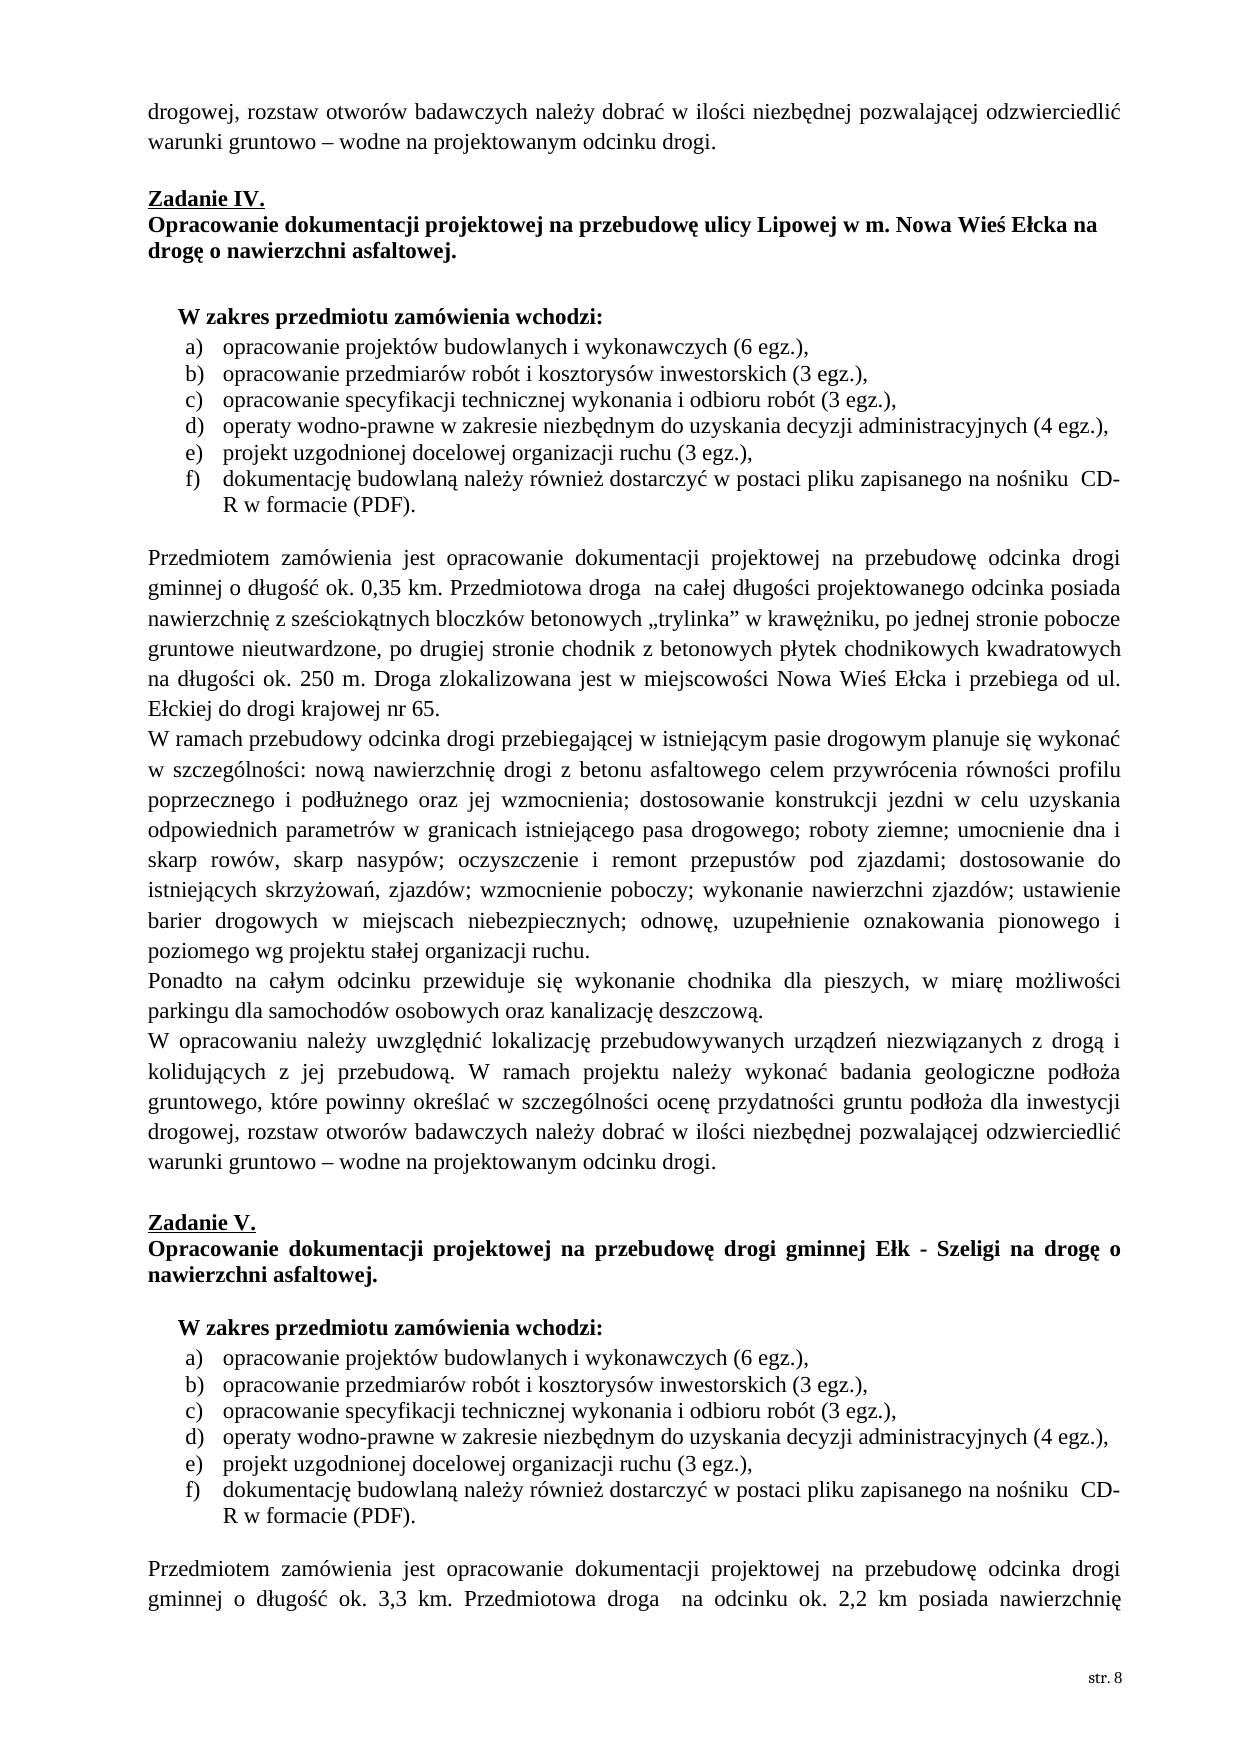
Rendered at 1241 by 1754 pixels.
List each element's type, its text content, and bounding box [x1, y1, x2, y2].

list opracowanie przedmiarów robót i kosztorysów inwestorskich (3 egz.), [185, 360, 1122, 386]
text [148, 98, 1122, 154]
text Zadanie IV. [148, 184, 1122, 211]
text Opracowanie dokumentacji projektowej na przebudowę ulicy Lipowej w m. Nowa Wieś Ełcka na drogę o nawierzchni asfaltowej. [148, 211, 1122, 264]
text W zakres przedmiotu zamówienia wchodzi: [177, 303, 1122, 329]
text Przedmiotem zamówienia jest opracowanie dokumentacji projektowej na przebudowę odcinka drogi gminnej o długość ok. 0,35 km. Przedmiotowa droga na całej długości projektowanego odcinka posiada nawierzchnię z sześciokątnych bloczków betonowych „trylinka” w krawężniku, po jednej stronie pobocze gruntowe nieutwardzone, po drugiej stronie chodnik z betonowych płytek chodnikowych kwadratowych na długości ok. 250 m. Droga zlokalizowana jest w miejscowości Nowa Wieś Ełcka i przebiega od ul. Ełckiej do drogi krajowej nr 65. [148, 544, 1122, 722]
text W zakres przedmiotu zamówienia wchodzi: [177, 1314, 1122, 1341]
list dokumentację budowlaną należy również dostarczyć w postaci pliku zapisanego na nośniku CD-R w formacie (PDF). [185, 465, 1122, 518]
list opracowanie projektów budowlanych i wykonawczych (6 egz.), [185, 1344, 1122, 1371]
list dokumentację budowlaną należy również dostarczyć w postaci pliku zapisanego na nośniku CD-R w formacie (PDF). [185, 1476, 1122, 1529]
list operaty wodno-prawne w zakresie niezbędnym do uzyskania decyzji administracyjnych (4 egz.), [185, 1423, 1122, 1450]
list projekt uzgodnionej docelowej organizacji ruchu (3 egz.), [185, 1450, 1122, 1476]
list operaty wodno-prawne w zakresie niezbędnym do uzyskania decyzji administracyjnych (4 egz.), [185, 412, 1122, 439]
text Opracowanie dokumentacji projektowej na przebudowę drogi gminnej Ełk - Szeligi na drogę o nawierzchni asfaltowej. [148, 1235, 1122, 1288]
list opracowanie projektów budowlanych i wykonawczych (6 egz.), [185, 333, 1122, 360]
text Zadanie V. [148, 1209, 1122, 1235]
list opracowanie specyfikacji technicznej wykonania i odbioru robót (3 egz.), [185, 1397, 1122, 1423]
list opracowanie specyfikacji technicznej wykonania i odbioru robót (3 egz.), [185, 386, 1122, 412]
text W ramach przebudowy odcinka drogi przebiegającej w istniejącym pasie drogowym planuje się wykonać w szczególności: nową nawierzchnię drogi z betonu asfaltowego celem przywrócenia równości profilu poprzecznego i podłużnego oraz jej wzmocnienia; dostosowanie konstrukcji jezdni w celu uzyskania odpowiednich parametrów w granicach istniejącego pasa drogowego; roboty ziemne; umocnienie dna i skarp rowów, skarp nasypów; oczyszczenie i remont przepustów pod zjazdami; dostosowanie do istniejących skrzyżowań, zjazdów; wzmocnienie poboczy; wykonanie nawierzchni zjazdów; ustawienie barier drogowych w miejscach niebezpiecznych; odnowę, uzupełnienie oznakowania pionowego i poziomego wg projektu stałej organizacji ruchu. [148, 725, 1122, 963]
text Ponadto na całym odcinku przewiduje się wykonanie chodnika dla pieszych, w miarę możliwości parkingu dla samochodów osobowych oraz kanalizację deszczową. [148, 967, 1122, 1024]
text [148, 1555, 1122, 1612]
list projekt uzgodnionej docelowej organizacji ruchu (3 egz.), [185, 439, 1122, 465]
list opracowanie przedmiarów robót i kosztorysów inwestorskich (3 egz.), [185, 1371, 1122, 1397]
